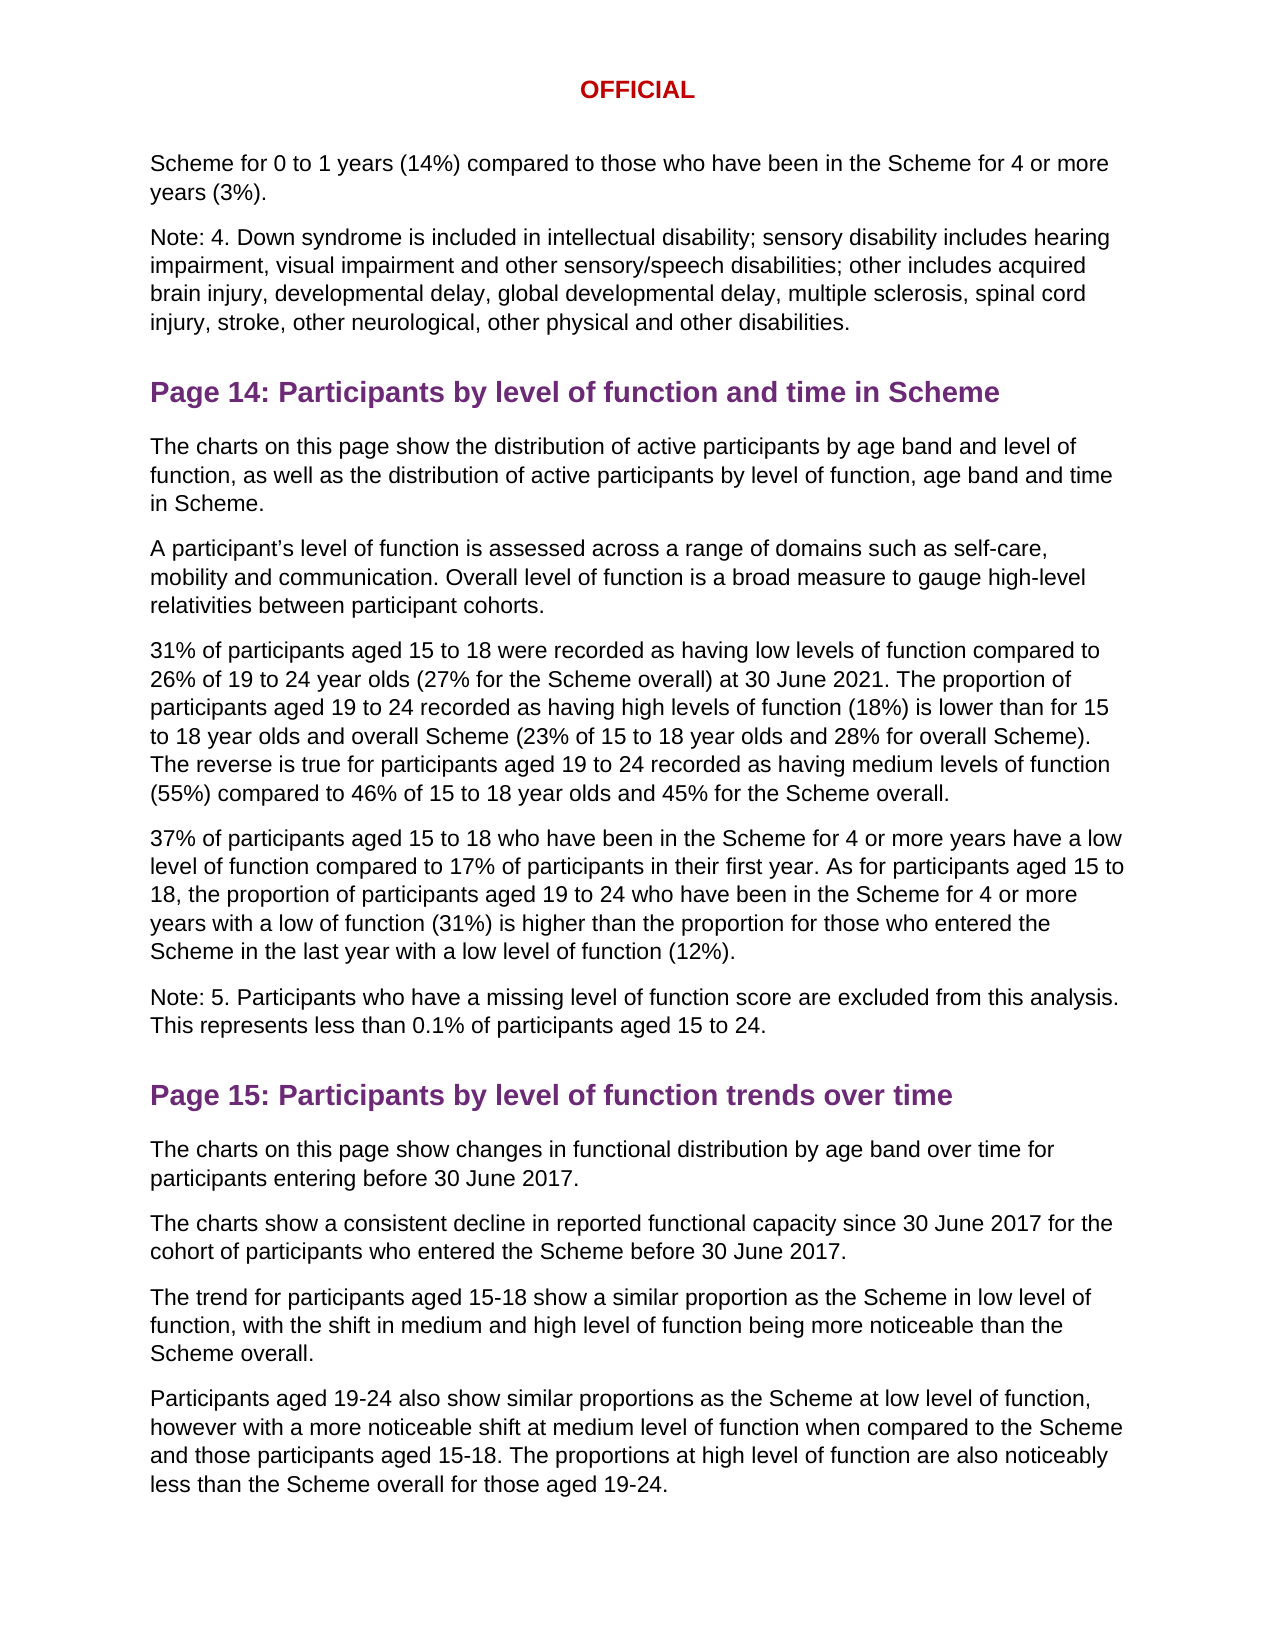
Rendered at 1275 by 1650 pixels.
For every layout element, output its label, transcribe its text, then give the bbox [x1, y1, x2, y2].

subtitle Page 15: Participants by level of function trends over time [150, 1078, 1125, 1111]
text A participant’s level of function is assessed across a range of domains such as self-care, mobility and communication. Overall level of function is a broad measure to gauge high-level relativities between participant cohorts. [150, 535, 1125, 618]
text Note: 4. Down syndrome is included in intellectual disability; sensory disability includes hearing impairment, visual impairment and other sensory/speech disabilities; other includes acquired brain injury, developmental delay, global developmental delay, multiple sclerosis, spinal cord injury, stroke, other neurological, other physical and other disabilities. [150, 223, 1125, 335]
text The charts on this page show the distribution of active participants by age band and level of function, as well as the distribution of active participants by level of function, age band and time in Scheme. [150, 433, 1125, 517]
text 31% of participants aged 15 to 18 were recorded as having low levels of function compared to 26% of 19 to 24 year olds (27% for the Scheme overall) at 30 June 2021. The proportion of participants aged 19 to 24 recorded as having high levels of function (18%) is lower than for 15 to 18 year olds and overall Scheme (23% of 15 to 18 year olds and 28% for overall Scheme). The reverse is true for participants aged 19 to 24 recorded as having medium levels of function (55%) compared to 46% of 15 to 18 year olds and 45% for the Scheme overall. [150, 637, 1125, 806]
text The trend for participants aged 15-18 show a similar proportion as the Scheme in low level of function, with the shift in medium and high level of function being more noticeable than the Scheme overall. [150, 1283, 1125, 1367]
text 37% of participants aged 15 to 18 who have been in the Scheme for 4 or more years have a low level of function compared to 17% of participants in their first year. As for participants aged 15 to 18, the proportion of participants aged 19 to 24 who have been in the Scheme for 4 or more years with a low of function (31%) is higher than the proportion for those who entered the Scheme in the last year with a low level of function (12%). [150, 824, 1125, 965]
text Note: 5. Participants who have a missing level of function score are excluded from this analysis. This represents less than 0.1% of participants aged 15 to 24. [150, 983, 1125, 1038]
subtitle Page 14: Participants by level of function and time in Scheme [150, 375, 1125, 408]
text The charts show a consistent decline in reported functional capacity since 30 June 2017 for the cohort of participants who entered the Scheme before 30 June 2017. [150, 1210, 1125, 1265]
text The charts on this page show changes in functional distribution by age band over time for participants entering before 30 June 2017. [150, 1136, 1125, 1191]
text Participants aged 19-24 also show similar proportions as the Scheme at low level of function, however with a more noticeable shift at medium level of function when compared to the Scheme and those participants aged 15-18. The proportions at high level of function are also noticeably less than the Scheme overall for those aged 19-24. [150, 1385, 1125, 1497]
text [150, 150, 1125, 205]
